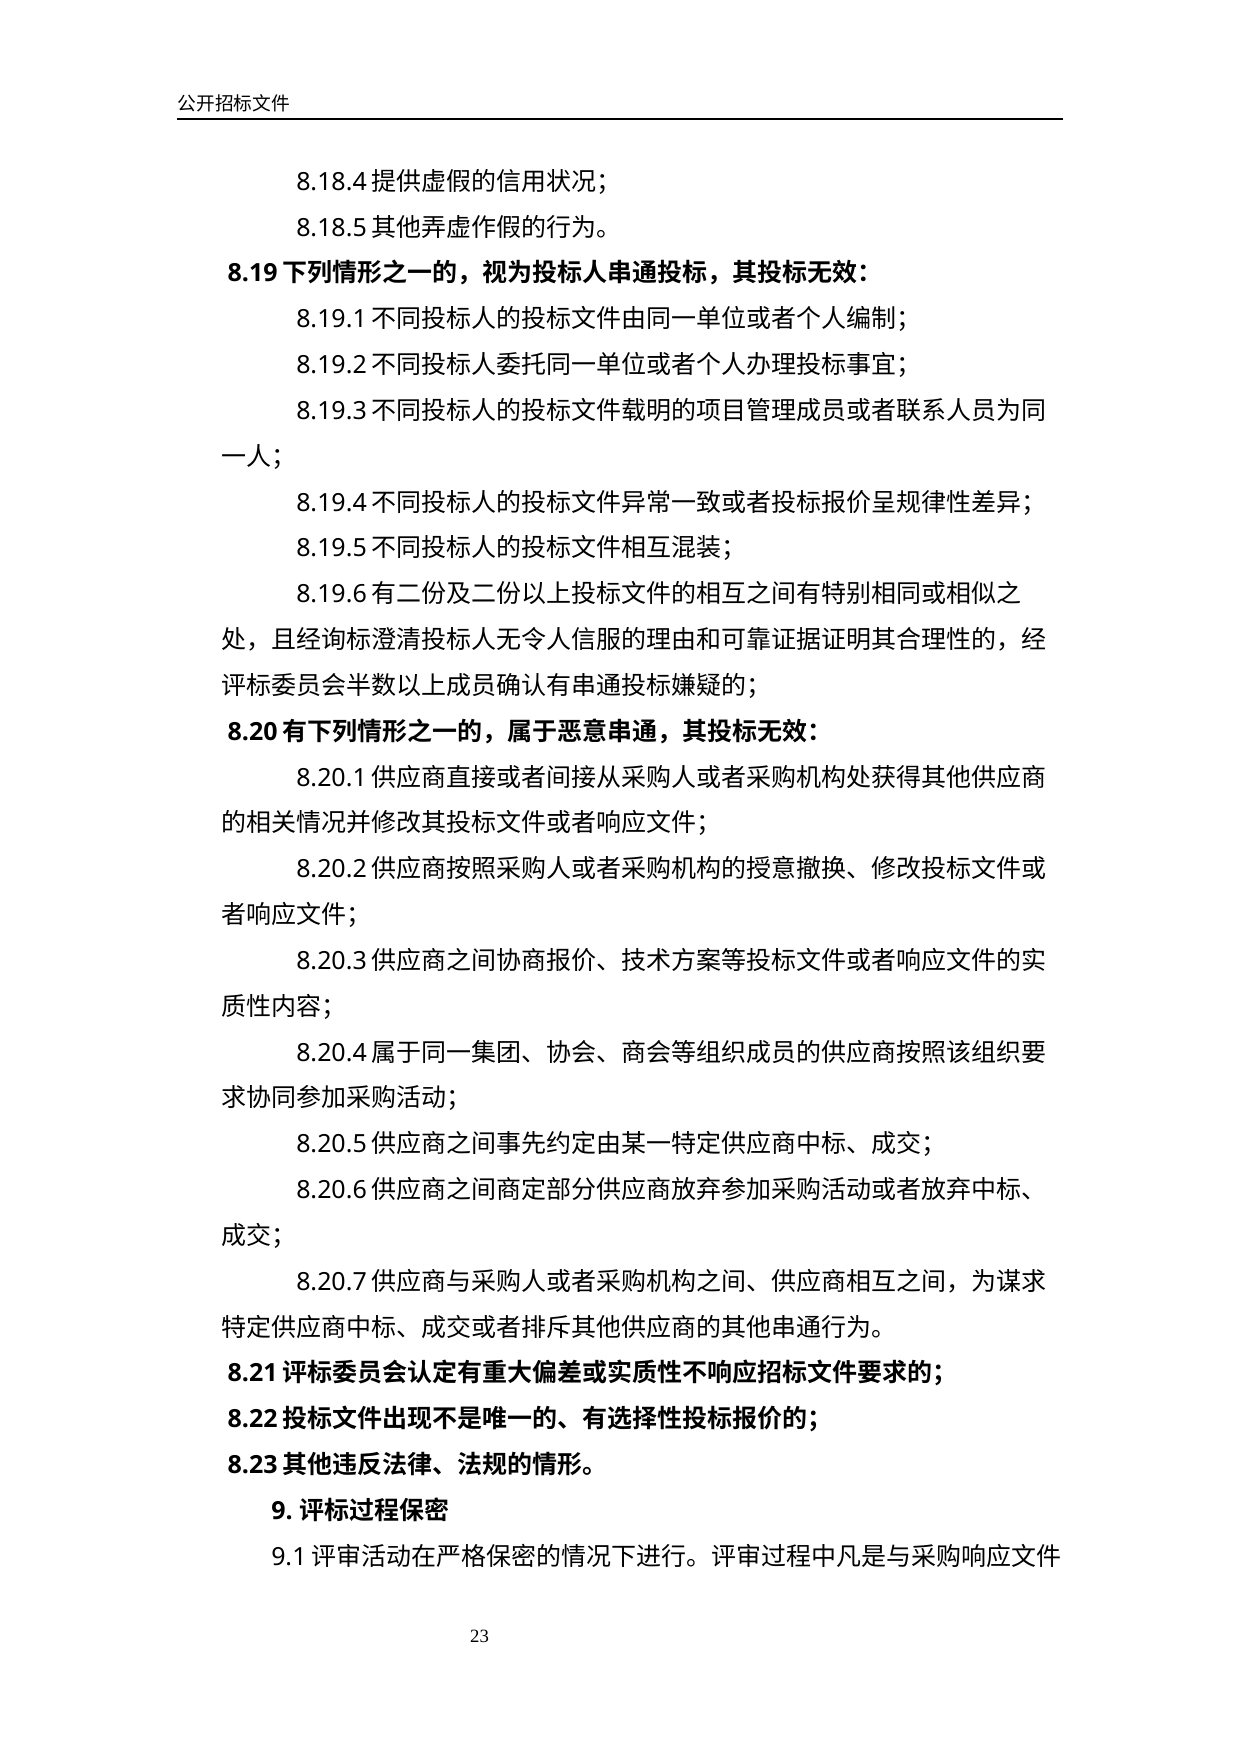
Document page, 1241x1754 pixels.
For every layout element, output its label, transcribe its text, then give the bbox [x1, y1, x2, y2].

text 8.20.1供应商直接或者间接从采购人或者采购机构处获得其他供应商的相关情况并修改其投标文件或者响应文件； [221, 749, 1063, 841]
text 8.20有下列情形之一的，属于恶意串通，其投标无效： [177, 703, 1063, 749]
text 8.21评标委员会认定有重大偏差或实质性不响应招标文件要求的； [177, 1345, 1063, 1391]
text 8.20.7供应商与采购人或者采购机构之间、供应商相互之间，为谋求特定供应商中标、成交或者排斥其他供应商的其他串通行为。 [221, 1253, 1063, 1345]
text 8.19.6有二份及二份以上投标文件的相互之间有特别相同或相似之处，且经询标澄清投标人无令人信服的理由和可靠证据证明其合理性的，经评标委员会半数以上成员确认有串通投标嫌疑的； [221, 566, 1063, 703]
text 8.23其他违反法律、法规的情形。 [177, 1437, 1063, 1483]
text 8.19.5不同投标人的投标文件相互混装； [221, 520, 1063, 566]
text 8.20.3供应商之间协商报价、技术方案等投标文件或者响应文件的实质性内容； [221, 933, 1063, 1024]
text 8.19下列情形之一的，视为投标人串通投标，其投标无效： [177, 245, 1063, 291]
text 8.20.2供应商按照采购人或者采购机构的授意撤换、修改投标文件或者响应文件； [221, 841, 1063, 933]
text 8.22投标文件出现不是唯一的、有选择性投标报价的； [177, 1391, 1063, 1437]
text 8.19.1不同投标人的投标文件由同一单位或者个人编制； [221, 291, 1063, 337]
text 8.20.4属于同一集团、协会、商会等组织成员的供应商按照该组织要求协同参加采购活动； [221, 1024, 1063, 1116]
text 8.18.5其他弄虚作假的行为。 [221, 199, 1063, 245]
text 8.18.4提供虚假的信用状况； [221, 153, 1063, 199]
text 8.20.6供应商之间商定部分供应商放弃参加采购活动或者放弃中标、成交； [221, 1162, 1063, 1253]
text 8.19.3不同投标人的投标文件载明的项目管理成员或者联系人员为同一人； [221, 383, 1063, 474]
text 8.19.2不同投标人委托同一单位或者个人办理投标事宜； [221, 337, 1063, 383]
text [221, 1528, 1063, 1574]
text 8.20.5供应商之间事先约定由某一特定供应商中标、成交； [221, 1116, 1063, 1162]
text 8.19.4不同投标人的投标文件异常一致或者投标报价呈规律性差异； [221, 474, 1063, 520]
text 9. 评标过程保密 [221, 1483, 1063, 1528]
